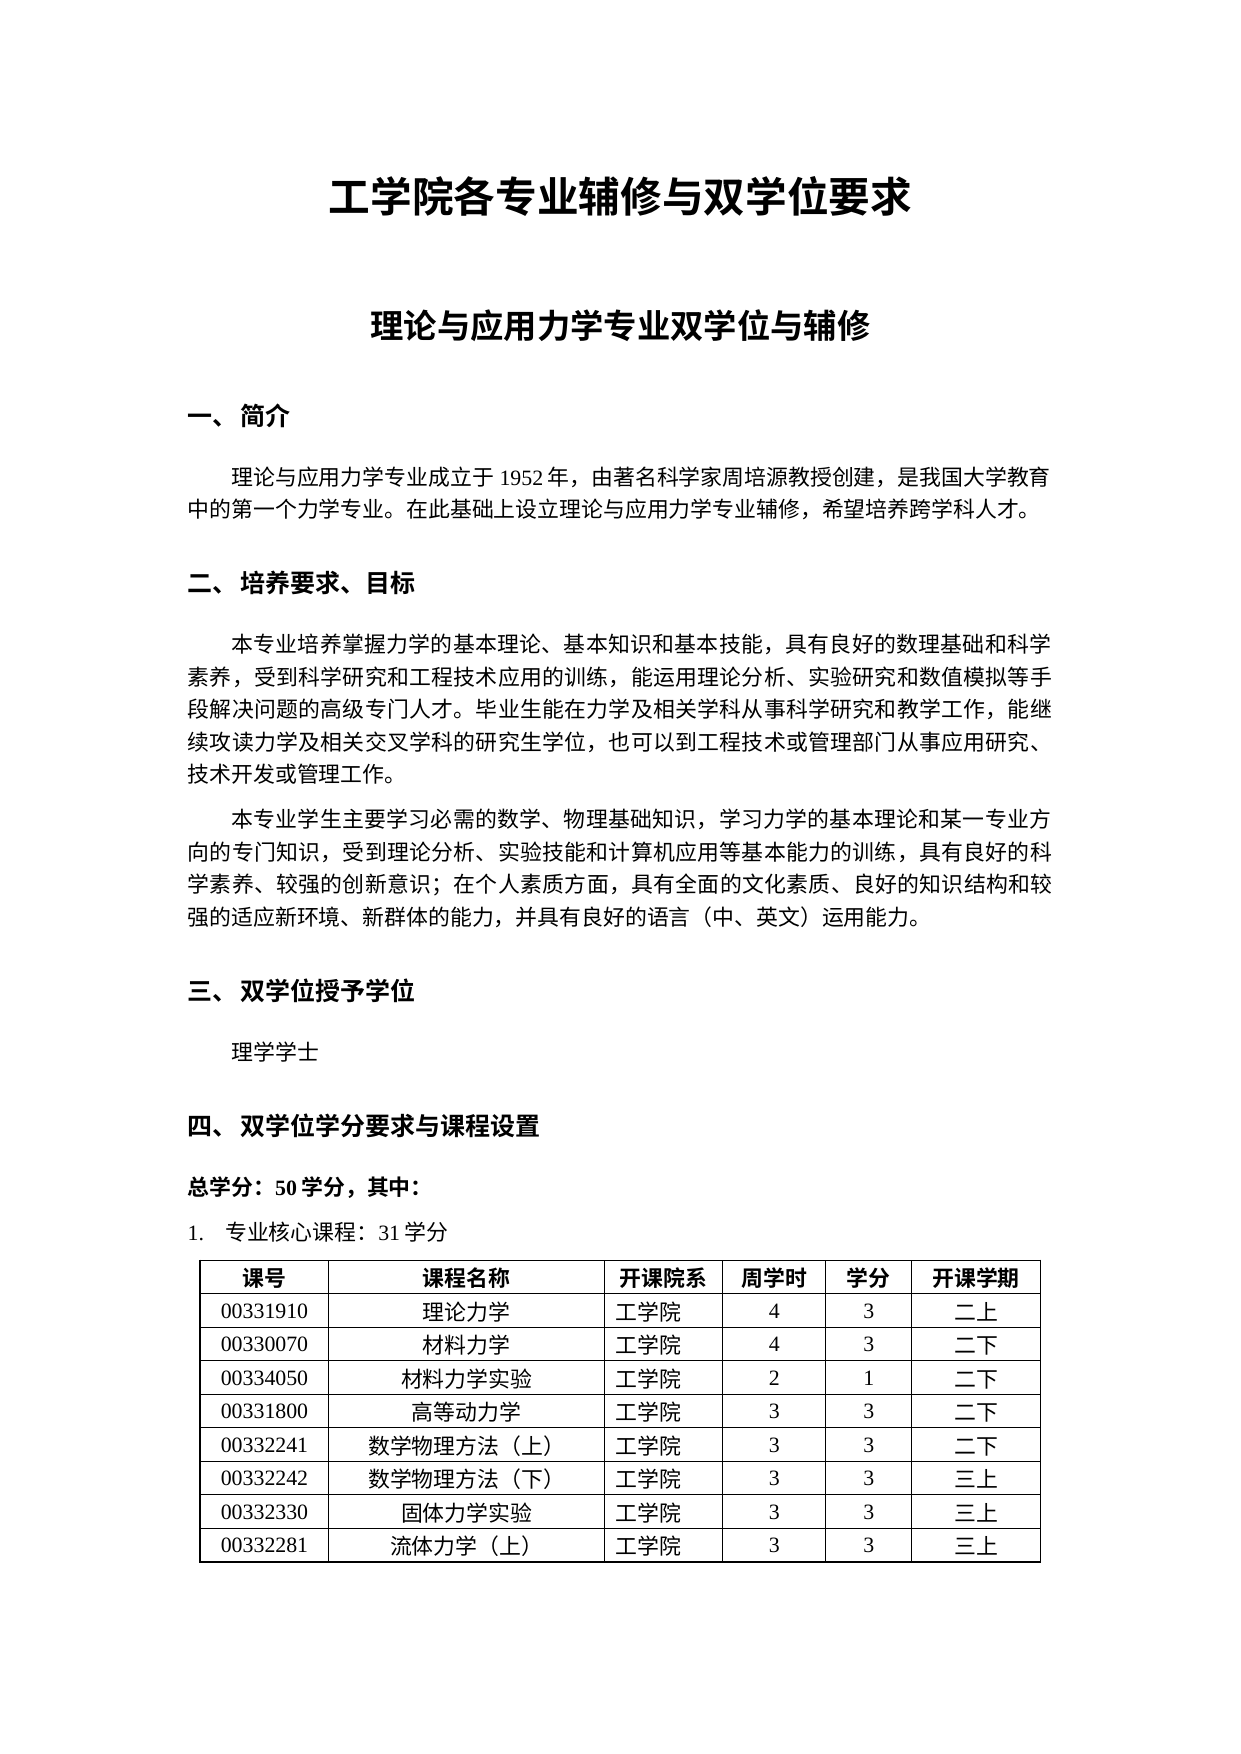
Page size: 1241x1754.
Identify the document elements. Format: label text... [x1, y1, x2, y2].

table_cell 00332242 [201, 1462, 328, 1494]
table_cell 4 [723, 1328, 825, 1360]
table_cell 数学物理方法（上） [329, 1428, 604, 1461]
table_cell 工学院 [605, 1495, 722, 1528]
text 理论与应用力学专业成立于1952年，由著名科学家周培源教授创建，是我国大学教育中的第一个力学专业。在此基础上设立理论与应用力学专业辅修，希望培养跨学科人才。 [187, 459, 1053, 524]
text 理学学士 [187, 1034, 1053, 1067]
table_cell 00330070 [201, 1328, 328, 1360]
table_cell 工学院 [605, 1294, 722, 1327]
table_cell 3 [826, 1294, 911, 1327]
table_cell 00331910 [201, 1294, 328, 1327]
table_cell 三上 [912, 1462, 1040, 1494]
text 本专业学生主要学习必需的数学、物理基础知识，学习力学的基本理论和某一专业方向的专门知识，受到理论分析、实验技能和计算机应用等基本能力的训练，具有良好的科学素养、较强的创新意识；在个人素质方面，具有全面的文化素质、良好的知识结构和较强的适应新环境、新群体的能力，并具有良好的语言（中、英文）运用能力。 [187, 802, 1053, 932]
table_cell 高等动力学 [329, 1395, 604, 1427]
table_cell 3 [826, 1395, 911, 1427]
table_cell 3 [723, 1395, 825, 1427]
table_cell 3 [723, 1495, 825, 1528]
table_cell 3 [723, 1428, 825, 1461]
text 工学院各专业辅修与双学位要求 [187, 162, 1053, 227]
table_cell 4 [723, 1294, 825, 1327]
table_cell 3 [826, 1529, 911, 1561]
table_header 开课学期 [912, 1261, 1040, 1293]
table_cell 二下 [912, 1361, 1040, 1394]
table_header 开课院系 [605, 1261, 722, 1293]
table_cell 2 [723, 1361, 825, 1394]
table_cell 3 [826, 1428, 911, 1461]
table_cell 工学院 [605, 1361, 722, 1394]
table_cell 三上 [912, 1529, 1040, 1561]
table_cell 工学院 [605, 1395, 722, 1427]
table_cell 固体力学实验 [329, 1495, 604, 1528]
table_header 课程名称 [329, 1261, 604, 1293]
table_cell 材料力学实验 [329, 1361, 604, 1394]
table_cell 00332281 [201, 1529, 328, 1561]
table_cell 理论力学 [329, 1294, 604, 1327]
table_cell 工学院 [605, 1462, 722, 1494]
table_header 周学时 [723, 1261, 825, 1293]
table_cell 流体力学（上） [329, 1529, 604, 1561]
table_cell 三上 [912, 1495, 1040, 1528]
table_cell 工学院 [605, 1328, 722, 1360]
text 理论与应用力学专业双学位与辅修 [187, 292, 1053, 357]
table_cell 1 [826, 1361, 911, 1394]
table_cell 工学院 [605, 1529, 722, 1561]
table_cell 二下 [912, 1428, 1040, 1461]
table_cell 二下 [912, 1328, 1040, 1360]
table_cell 二上 [912, 1294, 1040, 1327]
table_header 学分 [826, 1261, 911, 1293]
table_header 课号 [201, 1261, 328, 1293]
table_cell 00332241 [201, 1428, 328, 1461]
table_cell 00334050 [201, 1361, 328, 1394]
list 双学位授予学位 [187, 957, 1053, 1022]
text 本专业培养掌握力学的基本理论、基本知识和基本技能，具有良好的数理基础和科学素养，受到科学研究和工程技术应用的训练，能运用理论分析、实验研究和数值模拟等手段解决问题的高级专门人才。毕业生能在力学及相关学科从事科学研究和教学工作，能继续攻读力学及相关交叉学科的研究生学位，也可以到工程技术或管理部门从事应用研究、技术开发或管理工作。 [187, 627, 1053, 789]
table_cell 3 [826, 1328, 911, 1360]
list 培养要求、目标 [187, 549, 1053, 614]
list 双学位学分要求与课程设置 [187, 1092, 1053, 1157]
table_cell 二下 [912, 1395, 1040, 1427]
table_cell 00331800 [201, 1395, 328, 1427]
list 简介 [187, 382, 1053, 447]
table_cell 3 [826, 1462, 911, 1494]
table_cell 数学物理方法（下） [329, 1462, 604, 1494]
text 总学分：50学分，其中： [187, 1169, 1053, 1202]
table_cell 3 [723, 1529, 825, 1561]
table_cell 3 [826, 1495, 911, 1528]
table_cell 材料力学 [329, 1328, 604, 1360]
table_cell 00332330 [201, 1495, 328, 1528]
table_cell 工学院 [605, 1428, 722, 1461]
table_cell 3 [723, 1462, 825, 1494]
list 专业核心课程：31学分 [187, 1214, 1053, 1247]
